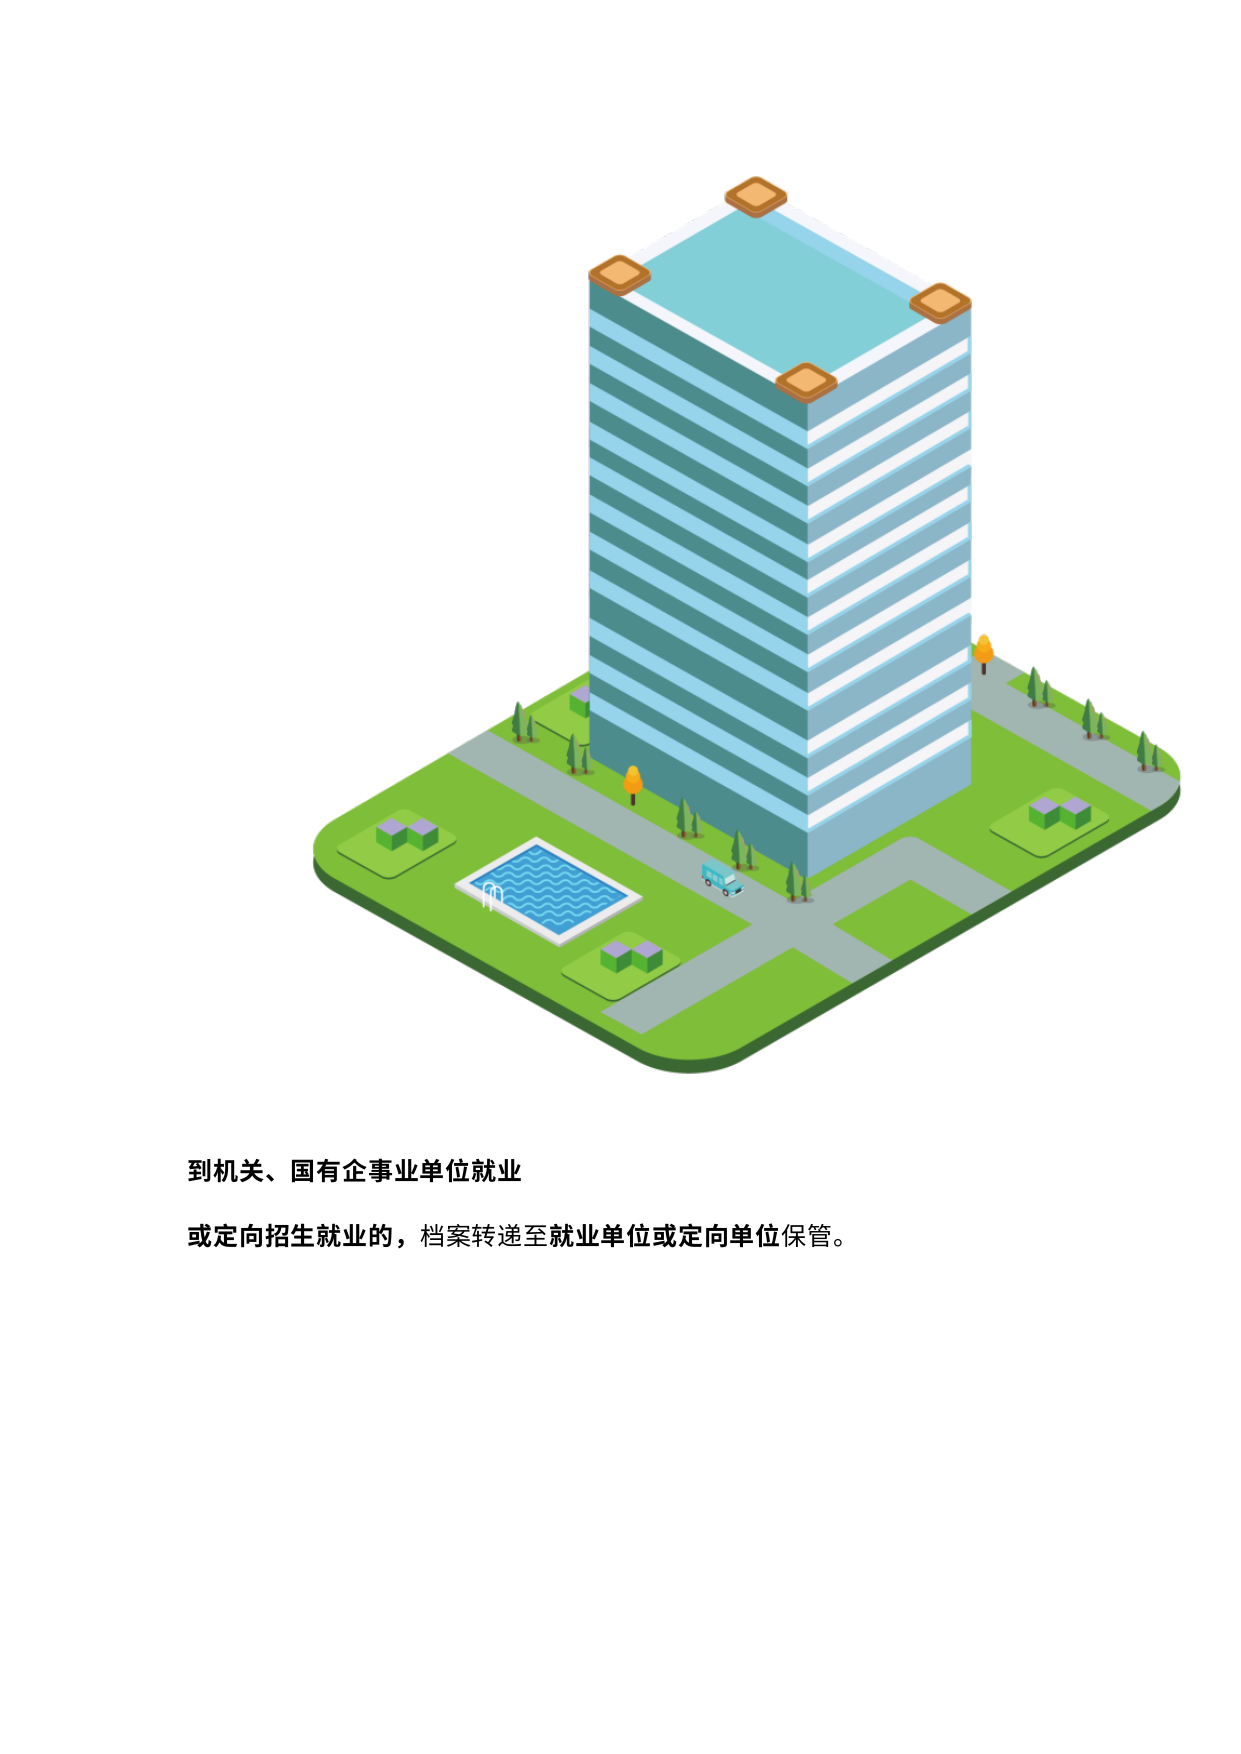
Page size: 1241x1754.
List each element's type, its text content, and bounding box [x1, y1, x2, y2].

text 到机关、国有企事业单位就业 [187, 1137, 1053, 1202]
picture [187, 162, 1241, 1079]
text 或定向招生就业的，档案转递至就业单位或定向单位保管。 [187, 1202, 1053, 1267]
